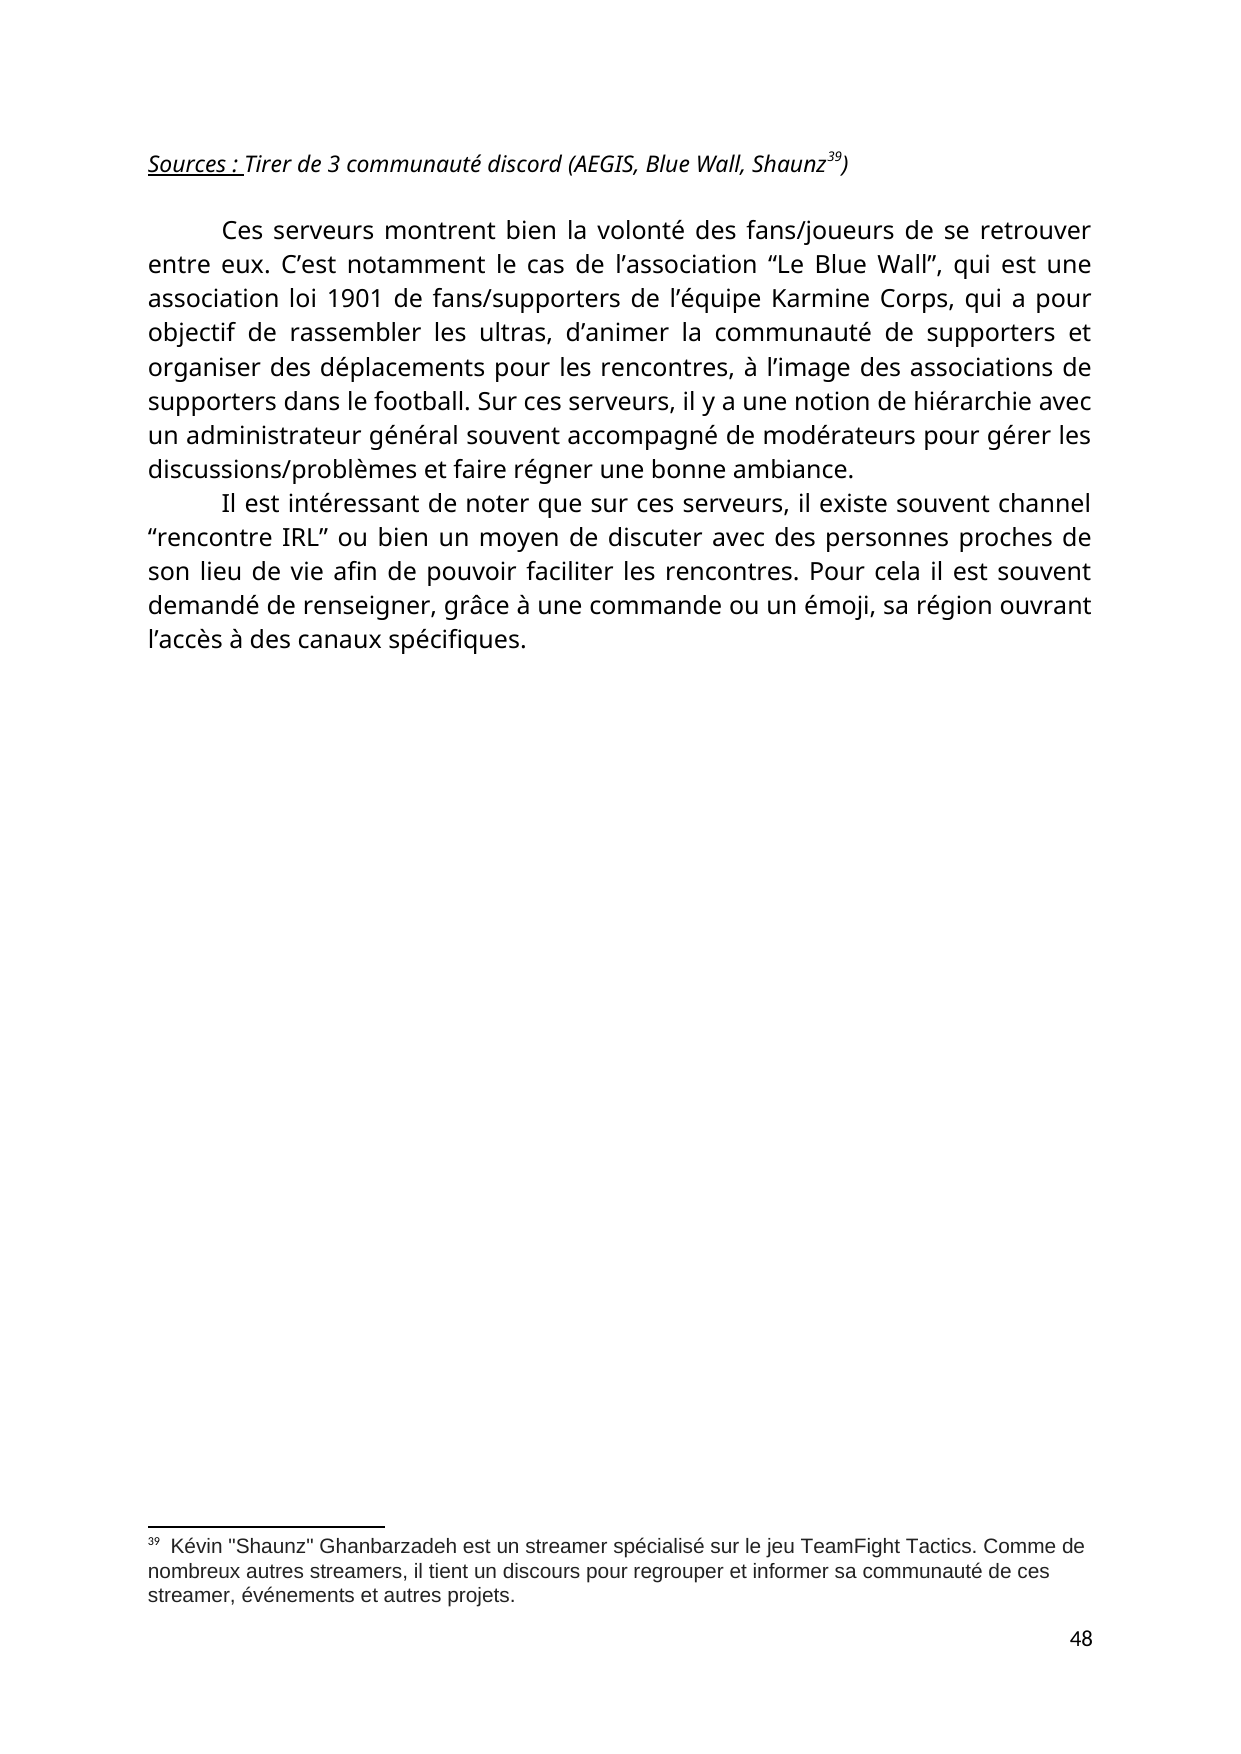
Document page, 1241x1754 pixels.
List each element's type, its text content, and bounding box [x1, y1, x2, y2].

text Sources : Tirer de 3 communauté discord (AEGIS, Blue Wall, Shaunz) [148, 148, 1093, 179]
text Il est intéressant de noter que sur ces serveurs, il existe souvent channel “rencontre IRL” ou bien un moyen de discuter avec des personnes proches de son lieu de vie afin de pouvoir faciliter les rencontres. Pour cela il est souvent demandé de renseigner, grâce à une commande ou un émoji, sa région ouvrant l’accès à des canaux spécifiques. [148, 485, 1093, 656]
text Ces serveurs montrent bien la volonté des fans/joueurs de se retrouver entre eux. C’est notamment le cas de l’association “Le Blue Wall”, qui est une association loi 1901 de fans/supporters de l’équipe Karmine Corps, qui a pour objectif de rassembler les ultras, d’animer la communauté de supporters et organiser des déplacements pour les rencontres, à l’image des associations de supporters dans le football. Sur ces serveurs, il y a une notion de hiérarchie avec un administrateur général souvent accompagné de modérateurs pour gérer les discussions/problèmes et faire régner une bonne ambiance. [148, 213, 1093, 485]
